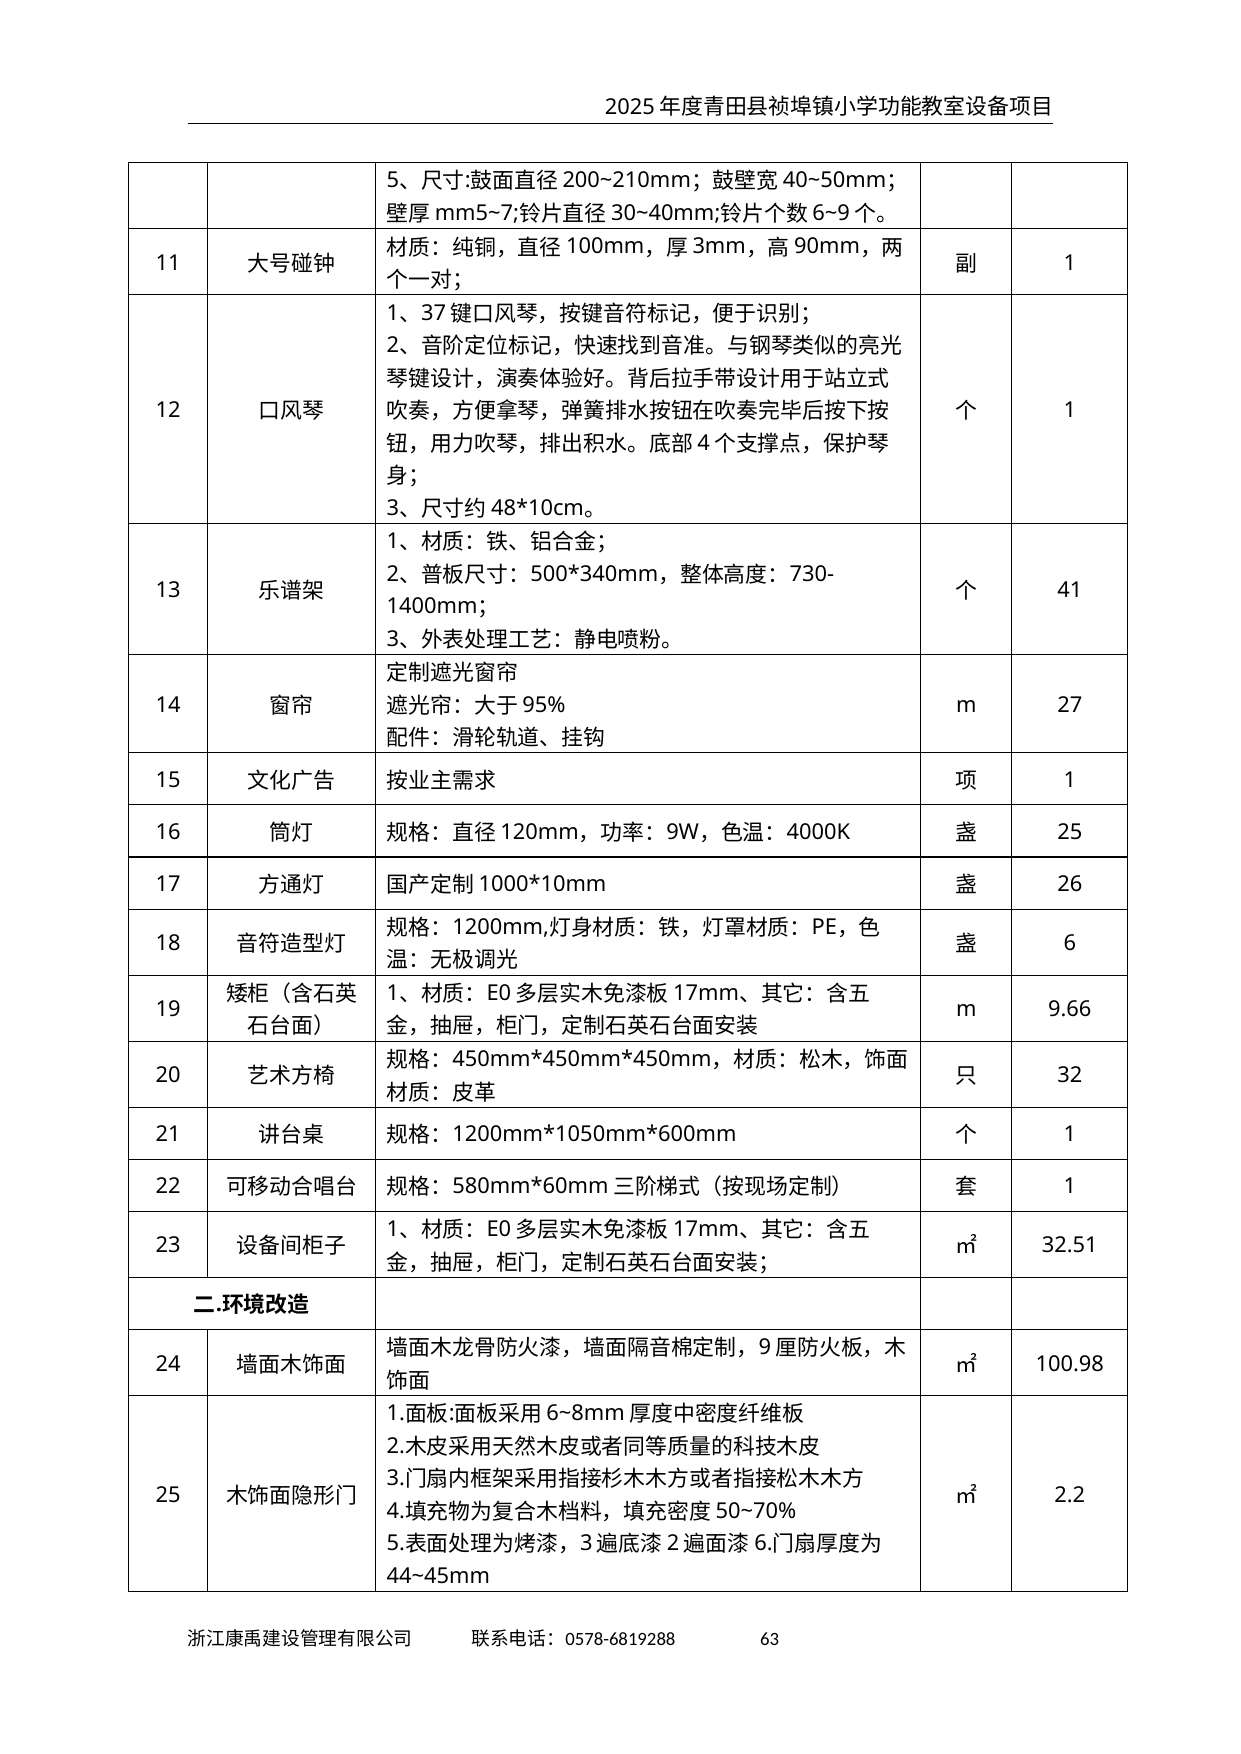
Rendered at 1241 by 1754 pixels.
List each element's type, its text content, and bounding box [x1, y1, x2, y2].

table_cell ㎡ [921, 1396, 1011, 1591]
table_cell 1、材质：铁、铝合金； 2、普板尺寸：500*340mm，整体高度：730-1400mm； 3、外表处理工艺：静电喷粉。 [376, 524, 920, 654]
table_cell 墙面木龙骨防火漆，墙面隔音棉定制，9厘防火板，木饰面 [376, 1330, 920, 1395]
table_cell 1 [1012, 1108, 1127, 1159]
table_cell 9.66 [1012, 976, 1127, 1041]
table_cell 1 [1012, 1160, 1127, 1211]
table_cell 13 [129, 524, 207, 654]
table_cell 盏 [921, 858, 1011, 908]
table_cell 规格：450mm*450mm*450mm，材质：松木，饰面材质：皮革 [376, 1042, 920, 1107]
table_cell 25 [1012, 805, 1127, 856]
table_cell 口风琴 [208, 295, 375, 523]
table_cell [921, 1278, 1011, 1329]
table_cell 方通灯 [208, 858, 375, 908]
table_cell 乐谱架 [208, 524, 375, 654]
table_cell 套 [921, 1160, 1011, 1211]
table_cell 10 [129, 163, 207, 228]
table_cell 1 [1012, 229, 1127, 294]
table_cell 个 [921, 524, 1011, 654]
table_cell 文化广告 [208, 753, 375, 804]
table_cell 41 [1012, 524, 1127, 654]
table_cell ㎡ [921, 1330, 1011, 1395]
table_cell 盏 [921, 910, 1011, 974]
table_cell 个 [921, 1108, 1011, 1159]
table_cell 国产定制1000*10mm [376, 858, 920, 908]
table_cell 15 [129, 753, 207, 804]
table_cell 18 [129, 910, 207, 974]
table_cell 设备间柜子 [208, 1212, 375, 1277]
table_cell 1、37键口风琴，按键音符标记，便于识别； 2、音阶定位标记，快速找到音准。与钢琴类似的亮光琴键设计，演奏体验好。背后拉手带设计用于站立式吹奏，方便拿琴，弹簧排水按钮在吹奏完毕后按下按钮，用力吹琴，排出积水。底部4个支撑点，保护琴身； 3、尺寸约48*10cm。 [376, 295, 920, 523]
table_cell 26 [1012, 858, 1127, 908]
table_cell 24 [129, 1330, 207, 1395]
table_cell 6 [1012, 910, 1127, 974]
table_cell 可移动合唱台 [208, 1160, 375, 1211]
table_cell 16 [129, 805, 207, 856]
table_cell 2.2 [1012, 1396, 1127, 1591]
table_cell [376, 163, 920, 228]
table_cell 窗帘 [208, 655, 375, 752]
table_cell 木饰面隐形门 [208, 1396, 375, 1591]
table_cell 项 [921, 753, 1011, 804]
table_cell 矮柜（含石英石台面） [208, 976, 375, 1041]
table_cell 23 [129, 1212, 207, 1277]
table_cell 按业主需求 [376, 753, 920, 804]
table_cell 19 [129, 976, 207, 1041]
table_cell 材质：纯铜，直径100mm，厚3mm，高90mm，两个一对； [376, 229, 920, 294]
table_cell 1 [1012, 163, 1127, 228]
table_cell 铃鼓 [208, 163, 375, 228]
table_cell 艺术方椅 [208, 1042, 375, 1107]
table_cell 个 [921, 295, 1011, 523]
table_cell 100.98 [1012, 1330, 1127, 1395]
table_cell 规格：直径120mm，功率：9W，色温：4000K [376, 805, 920, 856]
table_cell 只 [921, 1042, 1011, 1107]
table_cell 12 [129, 295, 207, 523]
table_cell 22 [129, 1160, 207, 1211]
table_cell 21 [129, 1108, 207, 1159]
table_cell 规格：580mm*60mm三阶梯式（按现场定制） [376, 1160, 920, 1211]
table_cell [1012, 1278, 1127, 1329]
table_cell 20 [129, 1042, 207, 1107]
table_cell 1 [1012, 753, 1127, 804]
table_cell 定制遮光窗帘 遮光帘：大于95% 配件：滑轮轨道、挂钩 [376, 655, 920, 752]
table_cell 讲台桌 [208, 1108, 375, 1159]
table_cell ㎡ [921, 1212, 1011, 1277]
table_cell 二.环境改造 [129, 1278, 375, 1329]
table_cell 27 [1012, 655, 1127, 752]
table_cell [376, 1278, 920, 1329]
table_cell 套 [921, 163, 1011, 228]
table_cell 副 [921, 229, 1011, 294]
table_cell 1.面板:面板采用6~8mm厚度中密度纤维板 2.木皮采用天然木皮或者同等质量的科技木皮 3.门扇内框架采用指接杉木木方或者指接松木木方 4.填充物为复合木档料，填充密度50~70% 5.表面处理为烤漆，3遍底漆2遍面漆 6.门扇厚度为44~45mm [376, 1396, 920, 1591]
table_cell 32 [1012, 1042, 1127, 1107]
table_cell 17 [129, 858, 207, 908]
table_cell 1 [1012, 295, 1127, 523]
table_cell 材质：E0多层实木免漆板17mm、其它：含五金，抽屉，柜门，定制石英石台面安装； [376, 1212, 920, 1277]
table_cell m [921, 976, 1011, 1041]
table_cell 大号碰钟 [208, 229, 375, 294]
table_cell 1、材质：E0多层实木免漆板17mm、其它：含五金，抽屉，柜门，定制石英石台面安装 [376, 976, 920, 1041]
table_cell 音符造型灯 [208, 910, 375, 974]
table_cell m [921, 655, 1011, 752]
table_cell 规格：1200mm*1050mm*600mm [376, 1108, 920, 1159]
table_cell 规格：1200mm,灯身材质：铁，灯罩材质：PE，色温：无极调光 [376, 910, 920, 974]
table_cell 32.51 [1012, 1212, 1127, 1277]
table_cell 11 [129, 229, 207, 294]
table_cell 筒灯 [208, 805, 375, 856]
table_cell 25 [129, 1396, 207, 1591]
table_cell 墙面木饰面 [208, 1330, 375, 1395]
table_cell 14 [129, 655, 207, 752]
table_cell 盏 [921, 805, 1011, 856]
